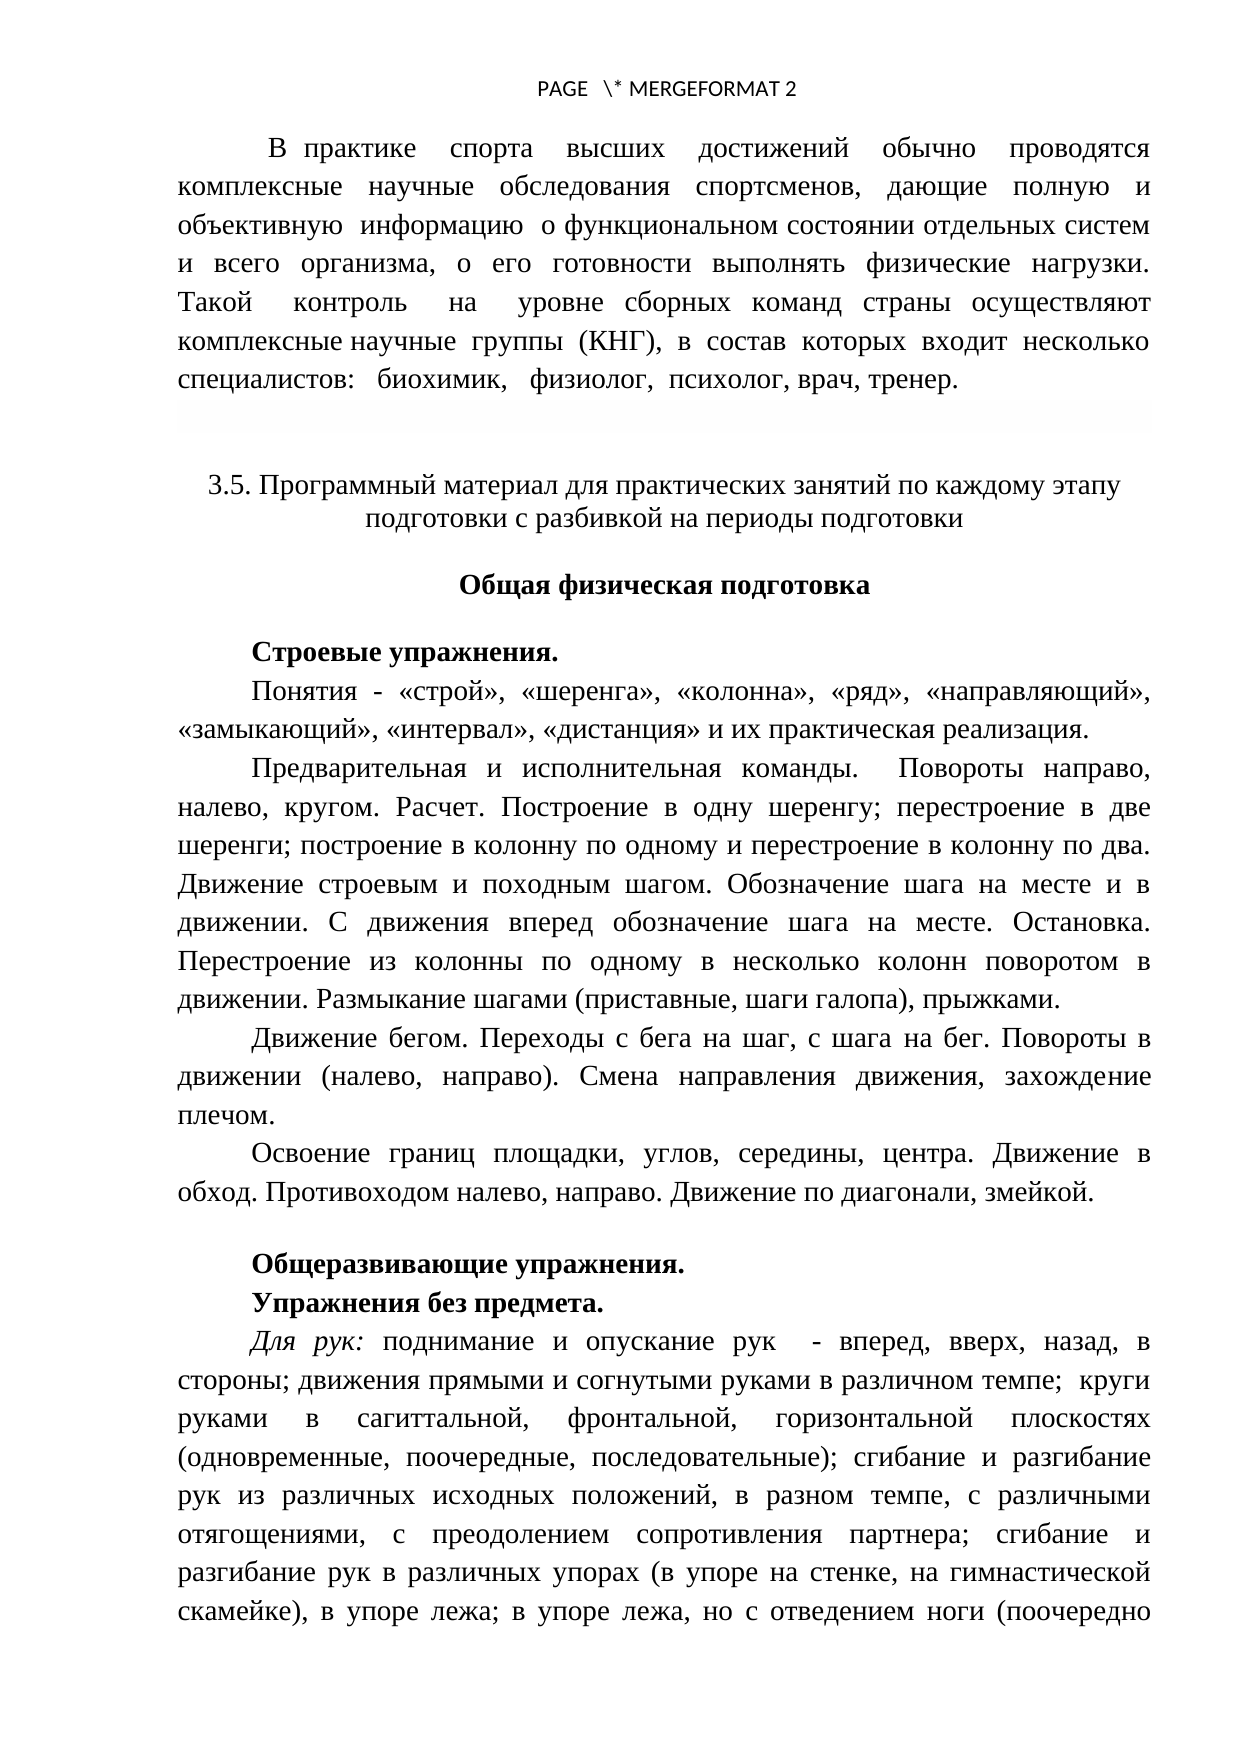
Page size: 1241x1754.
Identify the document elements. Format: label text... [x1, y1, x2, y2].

text 3.5. Программный материал для практических занятий по каждому этапу подготовки с разбивкой на периоды подготовки [177, 467, 1152, 534]
text Упражнения без предмета. [177, 1285, 1152, 1318]
text Строевые упражнения. [177, 634, 1152, 668]
text Предварительная и исполнительная команды. Повороты направо, налево, кругом. Расчет. Построение в одну шеренгу; перестроение в две шеренги; построение в колонну по одному и перестроение в колонну по два. Движение строевым и походным шагом. Обозначение шага на месте и в движении. С движения вперед обозначение шага на месте. Остановка. Перестроение из колонны по одному в несколько колонн поворотом в движении. Размыкание шагами (приставные, шаги галопа), прыжками. [177, 750, 1152, 1015]
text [177, 1323, 1152, 1627]
text Общеразвивающие упражнения. [177, 1246, 1152, 1280]
text Освоение границ площадки, углов, середины, центра. Движение в обход. Противоходом налево, направо. Движение по диагонали, змейкой. [177, 1136, 1152, 1208]
text В практике спорта высших достижений обычно проводятся комплексные научные обследования спортсменов, дающие полную и объективную информацию о функциональном состоянии отдельных систем и всего организма, о его готовности выполнять физические нагрузки. Такой контроль на уровне сборных команд страны осуществляют комплексные научные группы (КНГ), в состав которых входит несколько специалистов: биохимик, физиолог, психолог, врач, тренер. [177, 130, 1152, 395]
text Общая физическая подготовка [177, 567, 1152, 601]
text Понятия - «строй», «шеренга», «колонна», «ряд», «направляющий», «замыкающий», «интервал», «дистанция» и их практическая реализация. [177, 673, 1152, 745]
text Движение бегом. Переходы с бега на шаг, с шага на бег. Повороты в движении (налево, направо). Смена направления движения, захождение плечом. [177, 1020, 1152, 1131]
